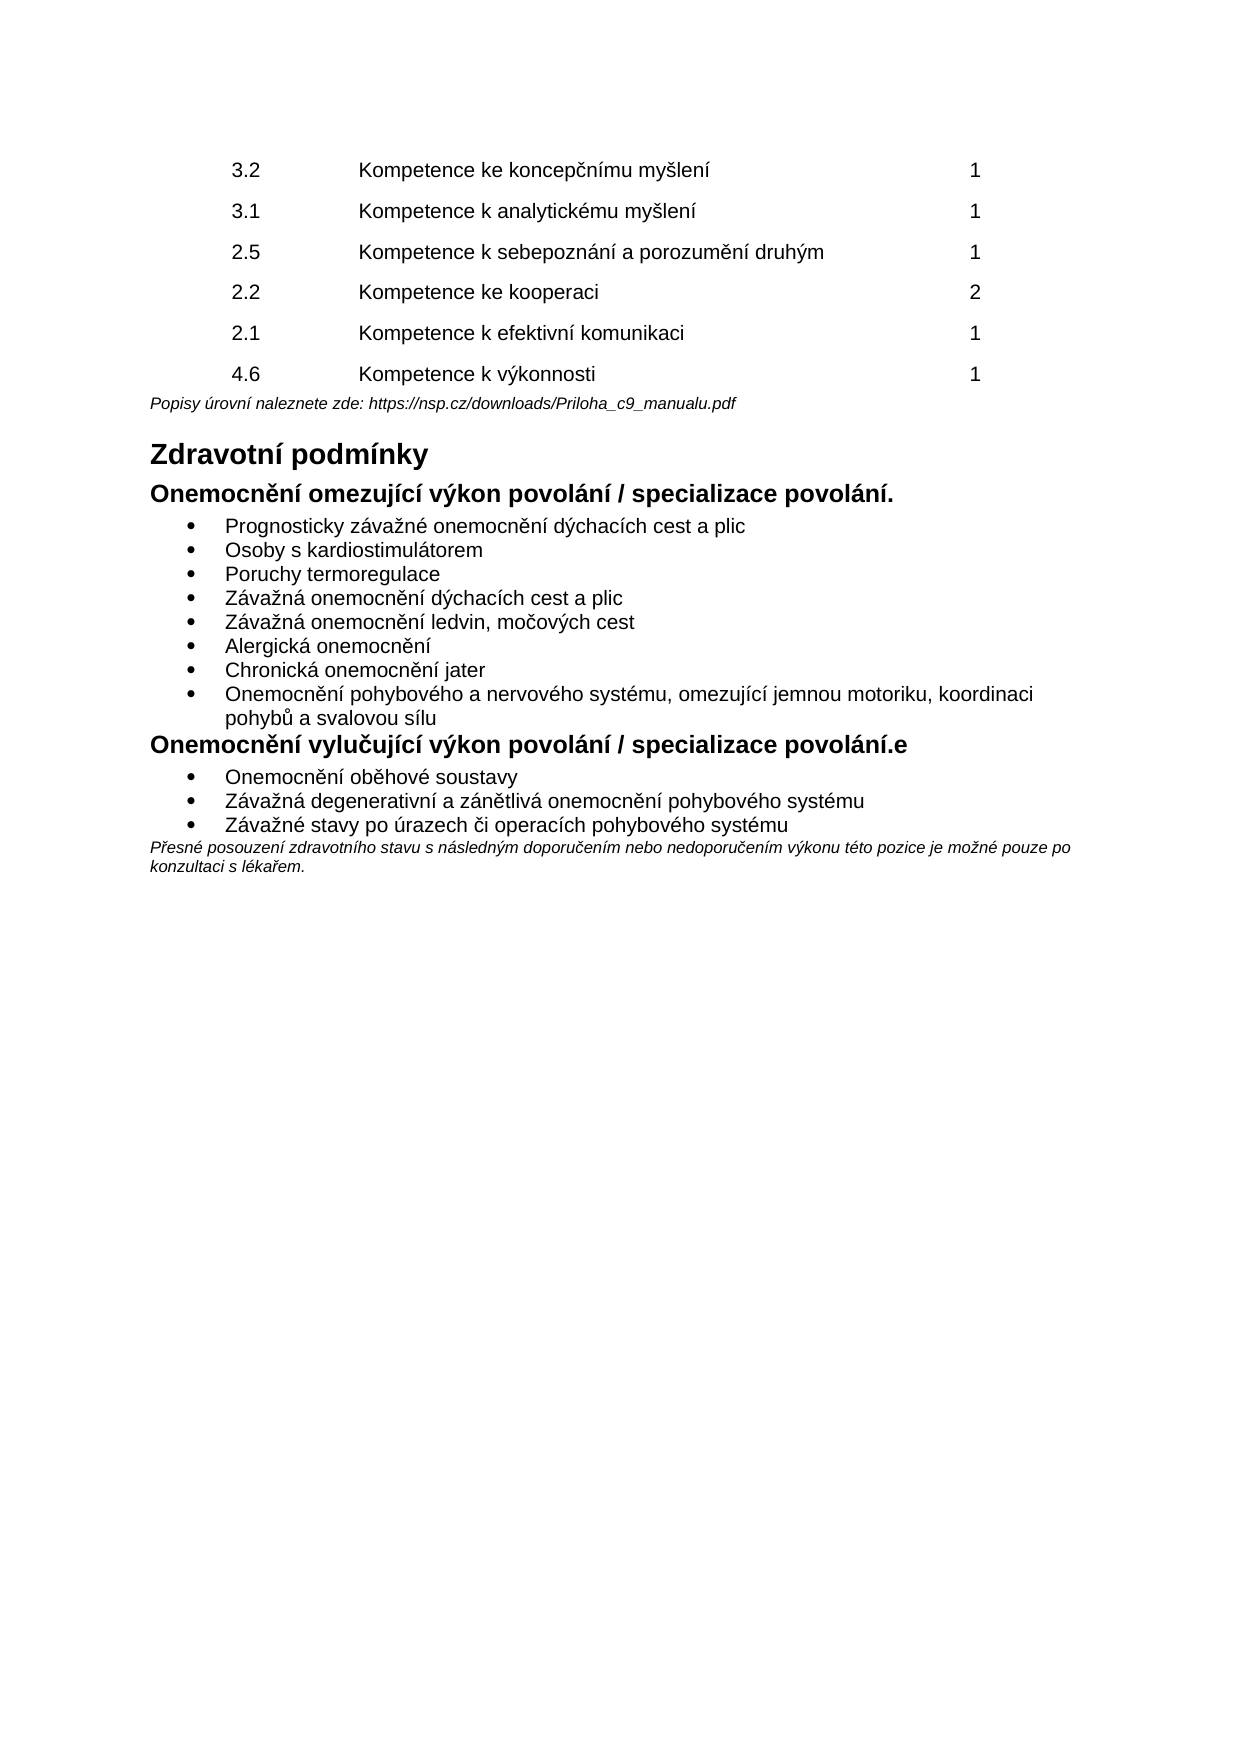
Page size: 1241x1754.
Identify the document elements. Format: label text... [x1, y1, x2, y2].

text Popisy úrovní naleznete zde: https://nsp.cz/downloads/Priloha_c9_manualu.pdf [150, 394, 1090, 413]
table_cell 2.1 [142, 313, 350, 353]
table_cell Kompetence k efektivní komunikaci [350, 313, 871, 353]
table_cell Kompetence k výkonnosti [350, 353, 871, 394]
table_cell Kompetence k analytickému myšlení [350, 191, 871, 231]
table_cell 2.5 [142, 231, 350, 272]
list Poruchy termoregulace [187, 562, 1090, 586]
table_cell 1 [871, 353, 1079, 394]
list Osoby s kardiostimulátorem [187, 538, 1090, 562]
list Prognosticky závažné onemocnění dýchacích cest a plic [187, 514, 1090, 538]
text Přesné posouzení zdravotního stavu s následným doporučením nebo nedoporučením výkonu této pozice je možné pouze po konzultaci s lékařem. [150, 837, 1090, 876]
list Alergická onemocnění [187, 634, 1090, 658]
subtitle Zdravotní podmínky [150, 437, 1090, 470]
table_cell Kompetence ke koncepčnímu myšlení [350, 150, 871, 191]
subtitle Onemocnění vylučující výkon povolání / specializace povolání.e [150, 730, 1090, 759]
list Závažné stavy po úrazech či operacích pohybového systému [187, 813, 1090, 837]
subtitle Onemocnění omezující výkon povolání / specializace povolání. [150, 479, 1090, 507]
table_cell 1 [871, 231, 1079, 272]
list Závažná onemocnění ledvin, močových cest [187, 610, 1090, 634]
table_cell Kompetence ke kooperaci [350, 272, 871, 312]
list Závažná onemocnění dýchacích cest a plic [187, 586, 1090, 610]
list Onemocnění oběhové soustavy [187, 765, 1090, 789]
table_cell 3.1 [142, 191, 350, 231]
table_cell 1 [871, 150, 1079, 191]
list Závažná degenerativní a zánětlivá onemocnění pohybového systému [187, 789, 1090, 813]
table_cell 3.2 [142, 150, 350, 191]
table_cell 4.6 [142, 353, 350, 394]
list Onemocnění pohybového a nervového systému, omezující jemnou motoriku, koordinaci pohybů a svalovou sílu [187, 682, 1090, 730]
list Chronická onemocnění jater [187, 658, 1090, 682]
table_cell 1 [871, 191, 1079, 231]
table_cell Kompetence k sebepoznání a porozumění druhým [350, 231, 871, 272]
table_cell 1 [871, 313, 1079, 353]
table_cell 2.2 [142, 272, 350, 312]
table_cell 2 [871, 272, 1079, 312]
